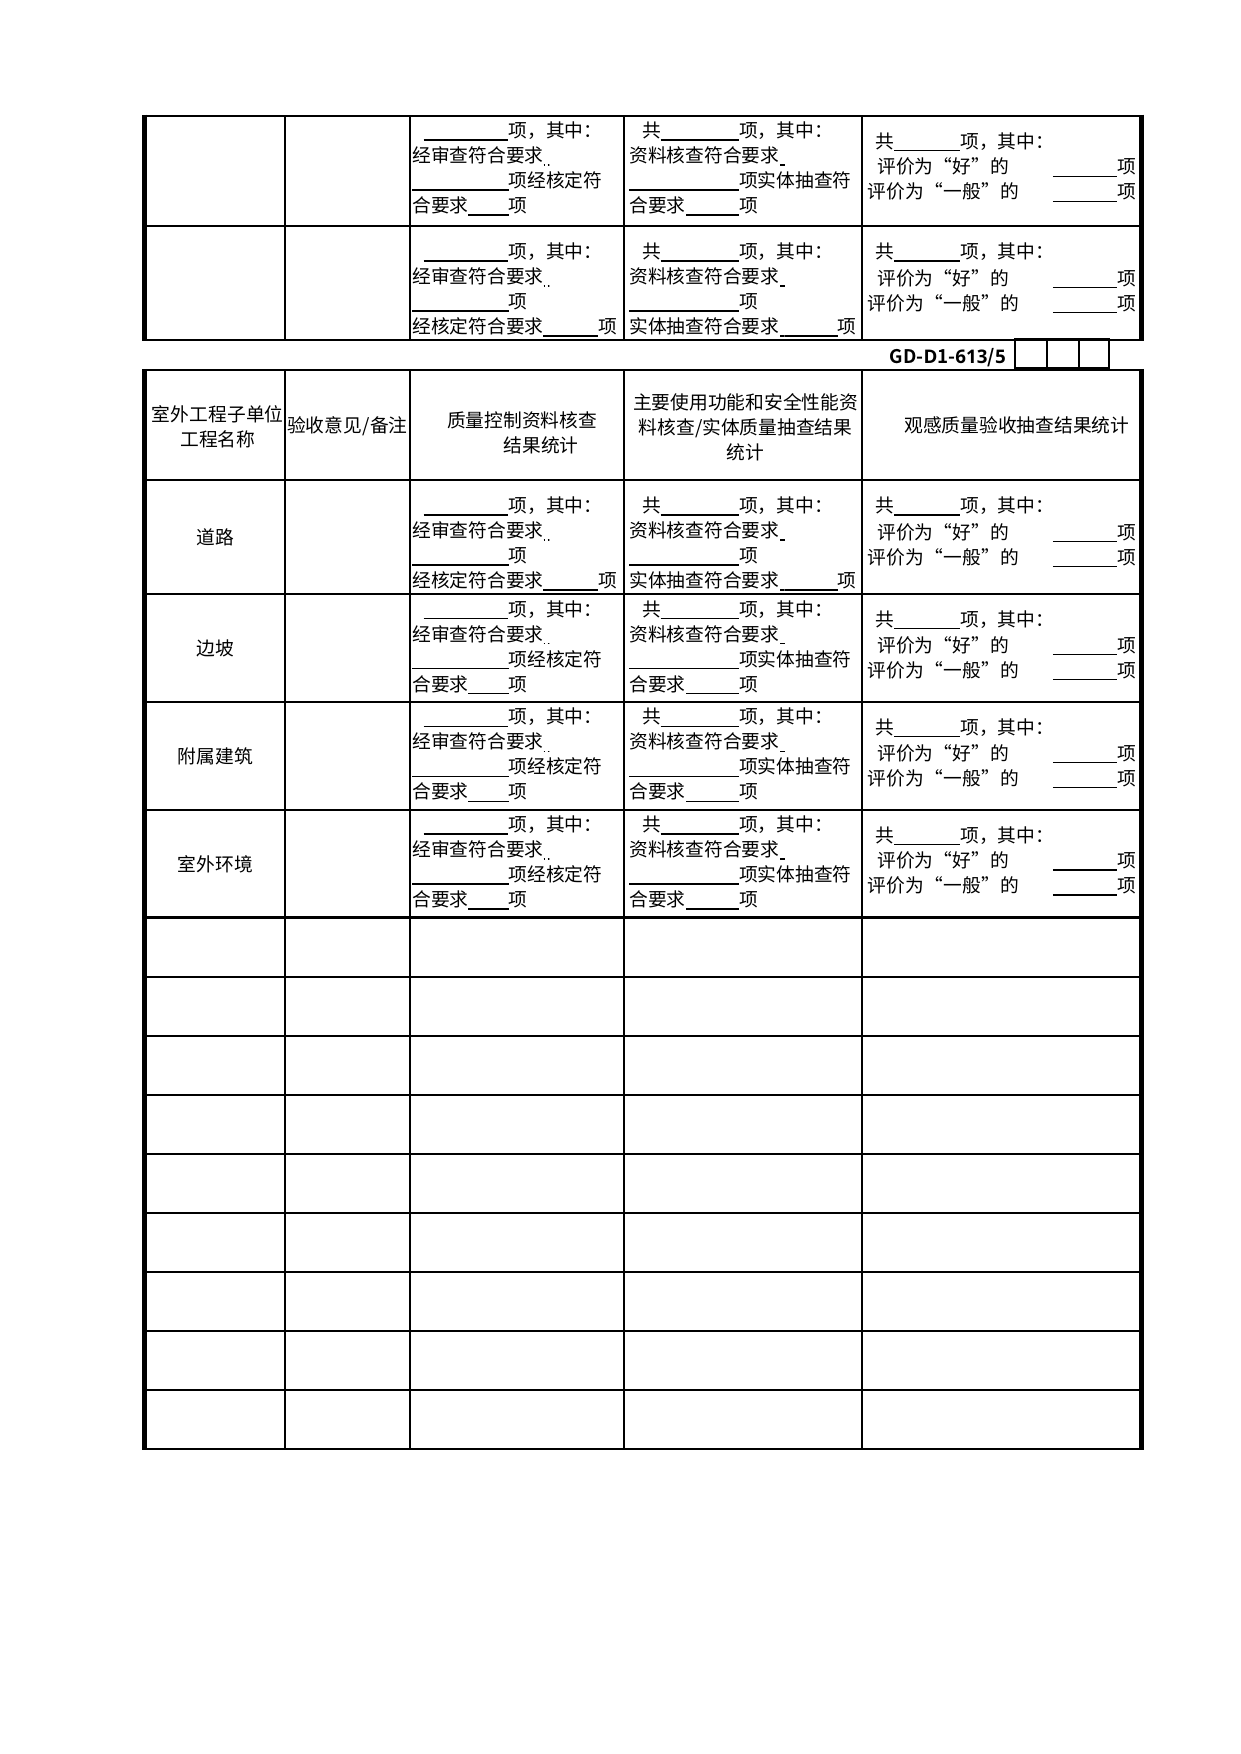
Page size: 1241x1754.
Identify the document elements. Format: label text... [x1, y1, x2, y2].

table_cell [411, 1214, 623, 1271]
table_cell [147, 919, 284, 976]
table_cell [286, 117, 409, 225]
table_cell [411, 1155, 623, 1212]
table_cell [411, 978, 623, 1034]
table_cell [286, 1037, 409, 1094]
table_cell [625, 117, 861, 225]
table_cell [625, 1037, 861, 1094]
table_cell 共 项，其中： 资料核查符合要求 项实体抽查符合要求 项 [625, 703, 861, 808]
table_cell [625, 978, 861, 1034]
table_cell [863, 919, 1139, 976]
table_cell 附属建筑 [147, 703, 284, 808]
table_cell 项，其中： 经审查符合要求 项 经核定符合要求 项 [411, 227, 623, 338]
table_cell [147, 1332, 284, 1389]
table_cell [286, 703, 409, 808]
table_cell [286, 595, 409, 701]
table_header 验收意见/备注 [286, 371, 409, 479]
table_cell [147, 1214, 284, 1271]
table_cell [286, 811, 409, 916]
table_cell [147, 978, 284, 1034]
table_cell [863, 1391, 1139, 1448]
table_cell 项，其中： 经审查符合要求 项经核定符合要求 项 [411, 595, 623, 701]
table_cell [286, 1096, 409, 1153]
table_cell [863, 1214, 1139, 1271]
table_cell [147, 227, 284, 338]
table_cell [411, 919, 623, 976]
table_cell 道路 [147, 481, 284, 593]
table_cell [863, 1155, 1139, 1212]
table_cell [147, 1096, 284, 1153]
table_cell [411, 1096, 623, 1153]
table_cell 共 项，其中： 资料核查符合要求 项 实体抽查符合要求 项 [625, 481, 861, 593]
table_cell [147, 1273, 284, 1330]
table_cell [147, 1391, 284, 1448]
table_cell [863, 117, 1139, 225]
table_cell [286, 1155, 409, 1212]
table_cell 共 项，其中： 资料核查符合要求 项 实体抽查符合要求 项 [625, 227, 861, 338]
table_cell [286, 481, 409, 593]
table_cell [411, 1332, 623, 1389]
table_cell 项，其中： 经审查符合要求 项 经核定符合要求 项 [411, 481, 623, 593]
table_cell [625, 1096, 861, 1153]
table_cell [625, 1273, 861, 1330]
table_header 质量控制资料核查结果统计 [411, 371, 623, 479]
table_cell 共 项，其中： 资料核查符合要求 项实体抽查符合要求 项 [625, 811, 861, 916]
table_cell [411, 1037, 623, 1094]
table_cell [863, 1332, 1139, 1389]
table_cell [625, 1214, 861, 1271]
table_cell [286, 919, 409, 976]
table_cell [863, 1096, 1139, 1153]
table_cell [286, 227, 409, 338]
table_cell [625, 1332, 861, 1389]
table_cell 共 项，其中： 评价为“好”的 项评价为“一般”的 项 [863, 703, 1139, 808]
text GD-D1-613/5 [110, 344, 1014, 369]
table_cell 室外环境 [147, 811, 284, 916]
table_cell 共 项，其中： 资料核查符合要求 项实体抽查符合要求 项 [625, 595, 861, 701]
table_cell [625, 1155, 861, 1212]
table_cell 共 项，其中： 评价为“好”的 项评价为“一般”的 项 [863, 481, 1139, 593]
table_header 主要使用功能和安全性能资料核查/实体质量抽查结果统计 [625, 371, 861, 479]
table_cell 共 项，其中： 评价为“好”的 项评价为“一般”的 项 [863, 227, 1139, 338]
table_header 室外工程子单位工程名称 [147, 371, 284, 479]
table_cell [411, 1273, 623, 1330]
table_cell [286, 1214, 409, 1271]
table_cell 项，其中： 经审查符合要求 项经核定符合要求 项 [411, 811, 623, 916]
table_cell [863, 978, 1139, 1034]
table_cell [411, 117, 623, 225]
table_cell [147, 1155, 284, 1212]
table_cell [411, 1391, 623, 1448]
table_cell 共 项，其中： 评价为“好”的 项评价为“一般”的 项 [863, 811, 1139, 916]
table_cell [147, 117, 284, 225]
table_cell [863, 1037, 1139, 1094]
table_cell 项，其中： 经审查符合要求 项经核定符合要求 项 [411, 703, 623, 808]
table_cell [286, 1332, 409, 1389]
table_cell [625, 919, 861, 976]
table_cell [286, 1273, 409, 1330]
table_cell 共 项，其中： 评价为“好”的 项评价为“一般”的 项 [863, 595, 1139, 701]
table_header 观感质量验收抽查结果统计 [863, 371, 1139, 479]
table_cell [286, 978, 409, 1034]
table_cell [625, 1391, 861, 1448]
table_cell [147, 1037, 284, 1094]
table_cell [863, 1273, 1139, 1330]
table_cell 边坡 [147, 595, 284, 701]
table_cell [286, 1391, 409, 1448]
